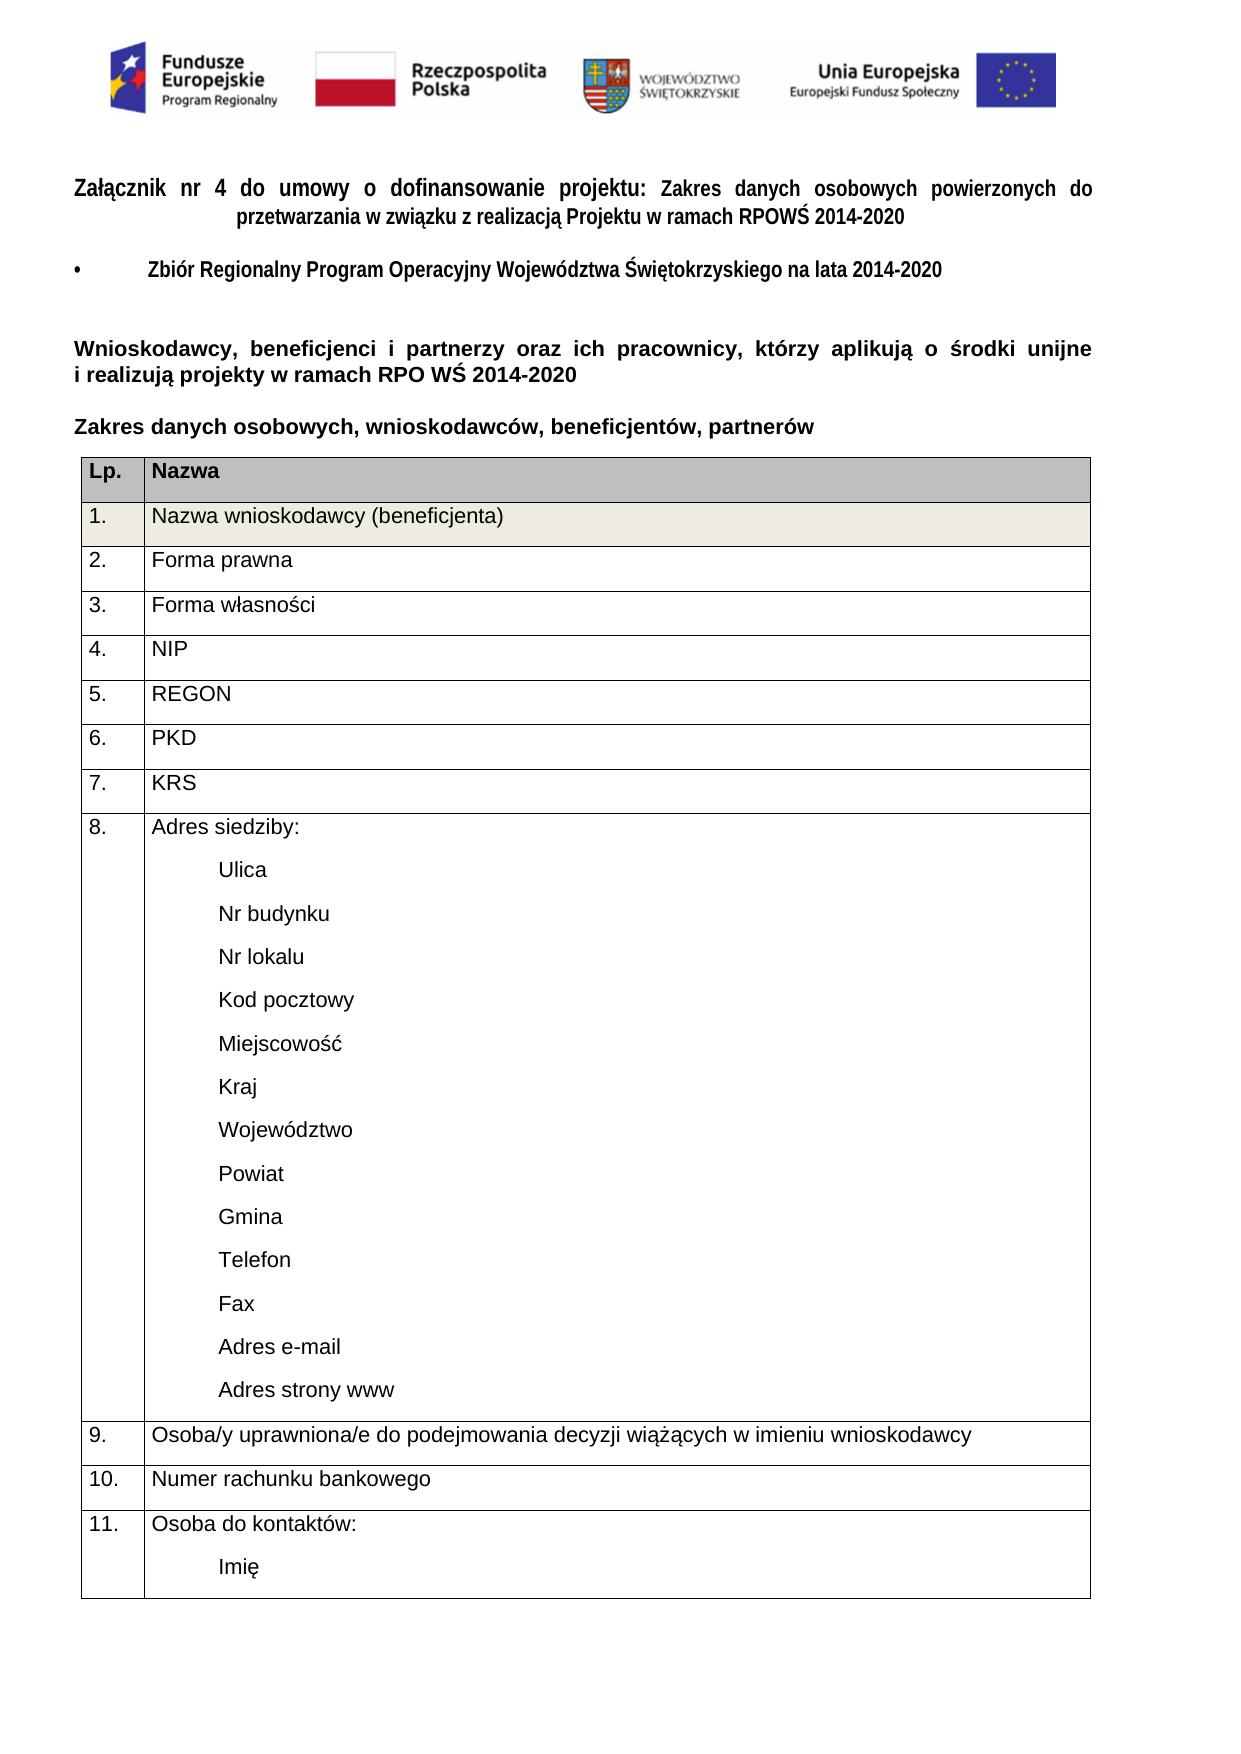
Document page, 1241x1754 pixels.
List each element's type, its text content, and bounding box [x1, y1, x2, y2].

text Zakres danych osobowych, wnioskodawców, beneficjentów, partnerów [74, 414, 1093, 439]
table_cell Adres siedziby: Ulica Nr budynku Nr lokalu Kod pocztowy Miejscowość Kraj Województwo Powiat Gmina Telefon Fax Adres e-mail Adres strony www [145, 814, 1090, 1421]
table_cell [82, 770, 144, 813]
table_cell NIP [145, 636, 1090, 679]
table_header Lp. [82, 458, 144, 502]
table_cell [82, 547, 144, 591]
table_cell PKD [145, 725, 1090, 768]
table_cell Nazwa wnioskodawcy (beneficjenta) [145, 503, 1090, 546]
table_cell [82, 681, 144, 724]
table_cell KRS [145, 770, 1090, 813]
table_cell [82, 636, 144, 679]
table_cell [82, 1422, 144, 1465]
table_header Nazwa [145, 458, 1090, 502]
table_cell Forma prawna [145, 547, 1090, 591]
table_cell Numer rachunku bankowego [145, 1466, 1090, 1510]
table_cell [82, 1511, 144, 1597]
text Wnioskodawcy, beneficjenci i partnerzy oraz ich pracownicy, którzy aplikują o środki unijne i realizują projekty w ramach RPO WŚ 2014-2020 [74, 335, 1093, 387]
table_cell [82, 592, 144, 635]
text • Zbiór Regionalny Program Operacyjny Województwa Świętokrzyskiego na lata 2014-2020 [74, 256, 1093, 283]
table_cell Osoba/y uprawniona/e do podejmowania decyzji wiążących w imieniu wnioskodawcy [145, 1422, 1090, 1465]
table_cell Forma własności [145, 592, 1090, 635]
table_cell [145, 1511, 1090, 1597]
text Załącznik nr 4 do umowy o dofinansowanie projektu: Zakres danych osobowych powierzonych do przetwarzania w związku z realizacją Projektu w ramach RPOWŚ 2014-2020 [74, 173, 1093, 230]
table_cell [82, 503, 144, 546]
picture [110, 41, 1056, 120]
table_cell [82, 725, 144, 768]
table_cell [82, 814, 144, 1421]
table_cell REGON [145, 681, 1090, 724]
table_cell [82, 1466, 144, 1510]
